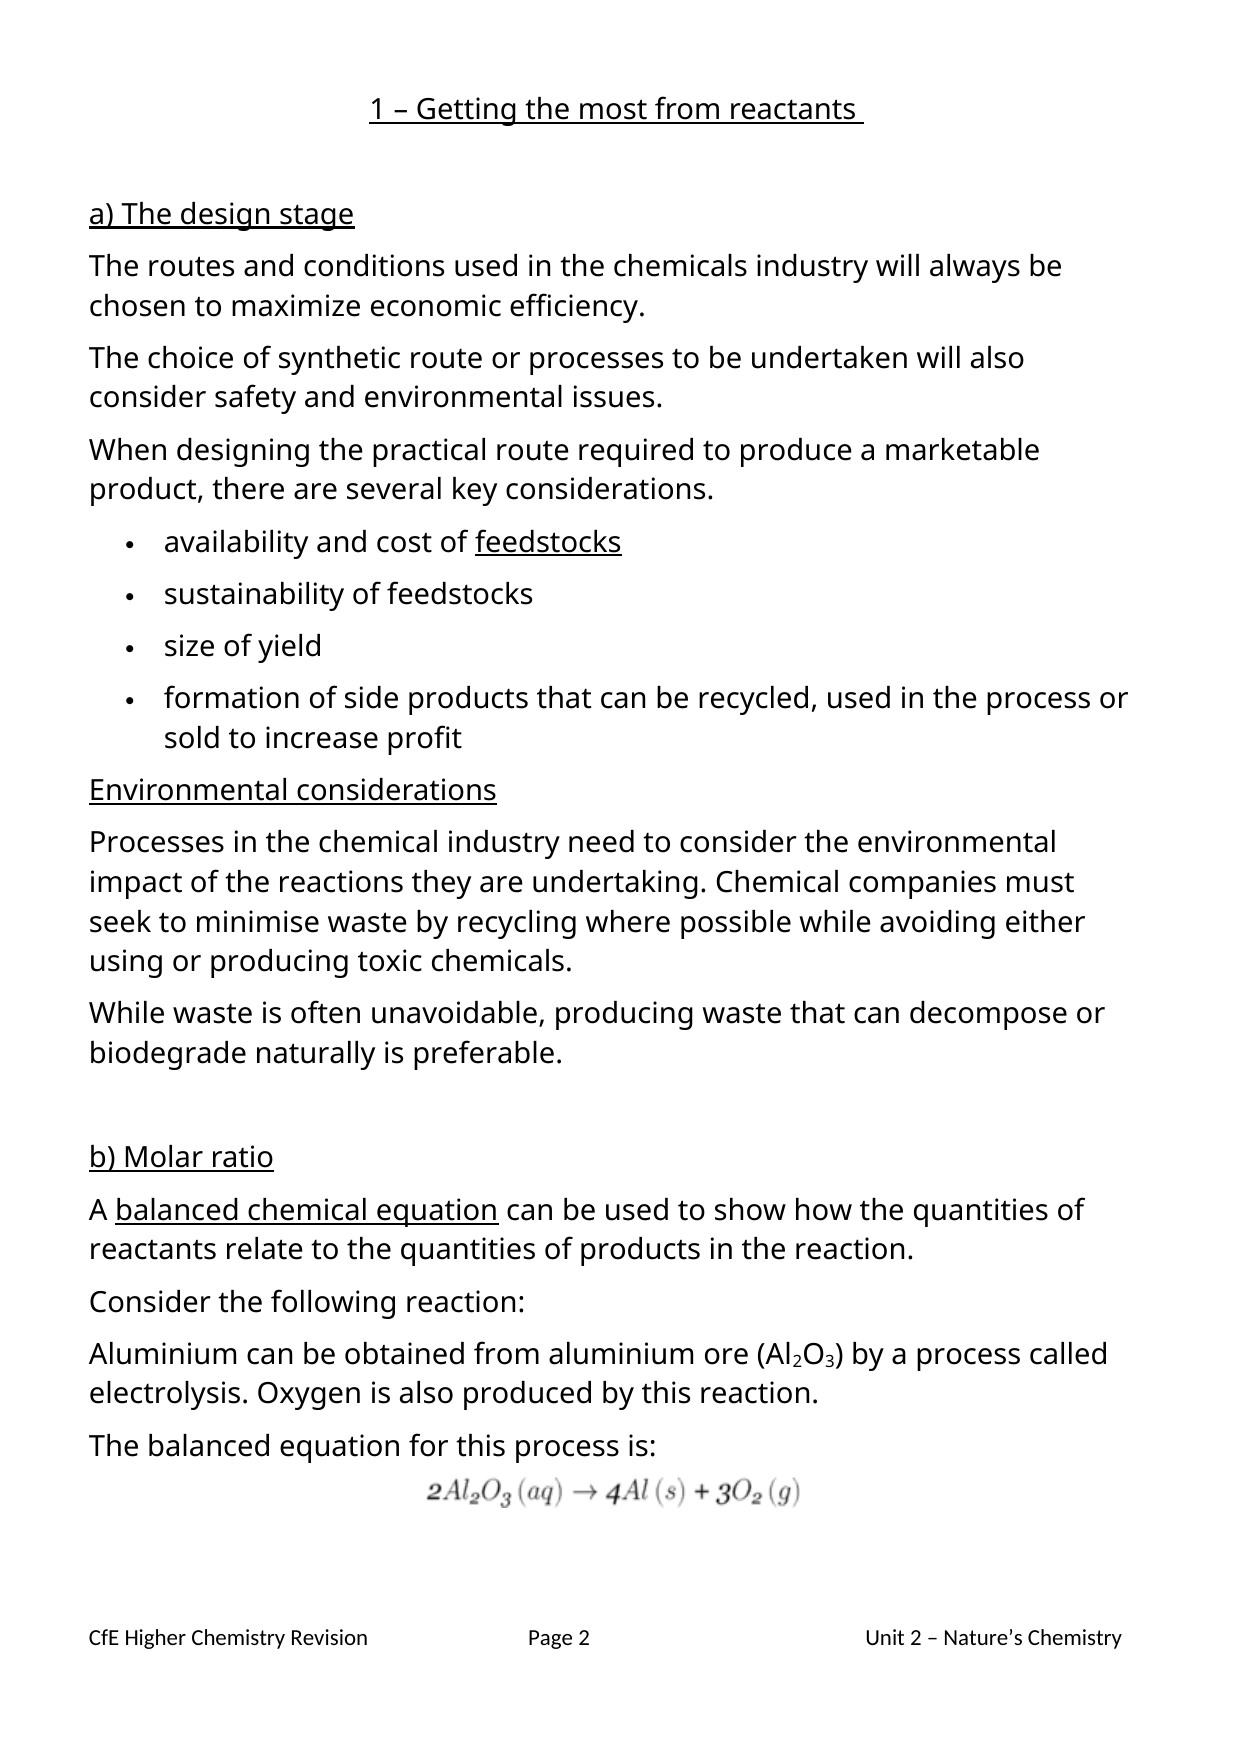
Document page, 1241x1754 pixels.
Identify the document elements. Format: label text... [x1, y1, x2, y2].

text The balanced equation for this process is: [89, 1425, 1137, 1464]
text The choice of synthetic route or processes to be undertaken will also consider safety and environmental issues. [89, 337, 1137, 416]
text The routes and conditions used in the chemicals industry will always be chosen to maximize economic efficiency. [89, 245, 1137, 324]
text Processes in the chemical industry need to consider the environmental impact of the reactions they are undertaking. Chemical companies must seek to minimise waste by recycling where possible while avoiding either using or producing toxic chemicals. [89, 821, 1137, 980]
subtitle a) The design stage [89, 193, 1137, 233]
list size of yield [126, 625, 1137, 665]
text While waste is often unavoidable, producing waste that can decompose or biodegrade naturally is preferable. [89, 993, 1137, 1072]
text When designing the practical route required to produce a marketable product, there are several key considerations. [89, 429, 1137, 508]
list formation of side products that can be recycled, used in the process or sold to increase profit [126, 677, 1137, 757]
subtitle 1 – Getting the most from reactants [89, 89, 1137, 128]
list availability and cost of feedstocks [126, 521, 1137, 561]
subtitle b) Molar ratio [89, 1137, 1137, 1176]
subtitle Environmental considerations [89, 769, 1137, 809]
list sustainability of feedstocks [126, 573, 1137, 613]
text A balanced chemical equation can be used to show how the quantities of reactants relate to the quantities of products in the reaction. [89, 1189, 1137, 1268]
text Aluminium can be obtained from aluminium ore (Al2O3) by a process called electrolysis. Oxygen is also produced by this reaction. [89, 1333, 1137, 1412]
text Consider the following reaction: [89, 1281, 1137, 1321]
picture [426, 1477, 800, 1508]
